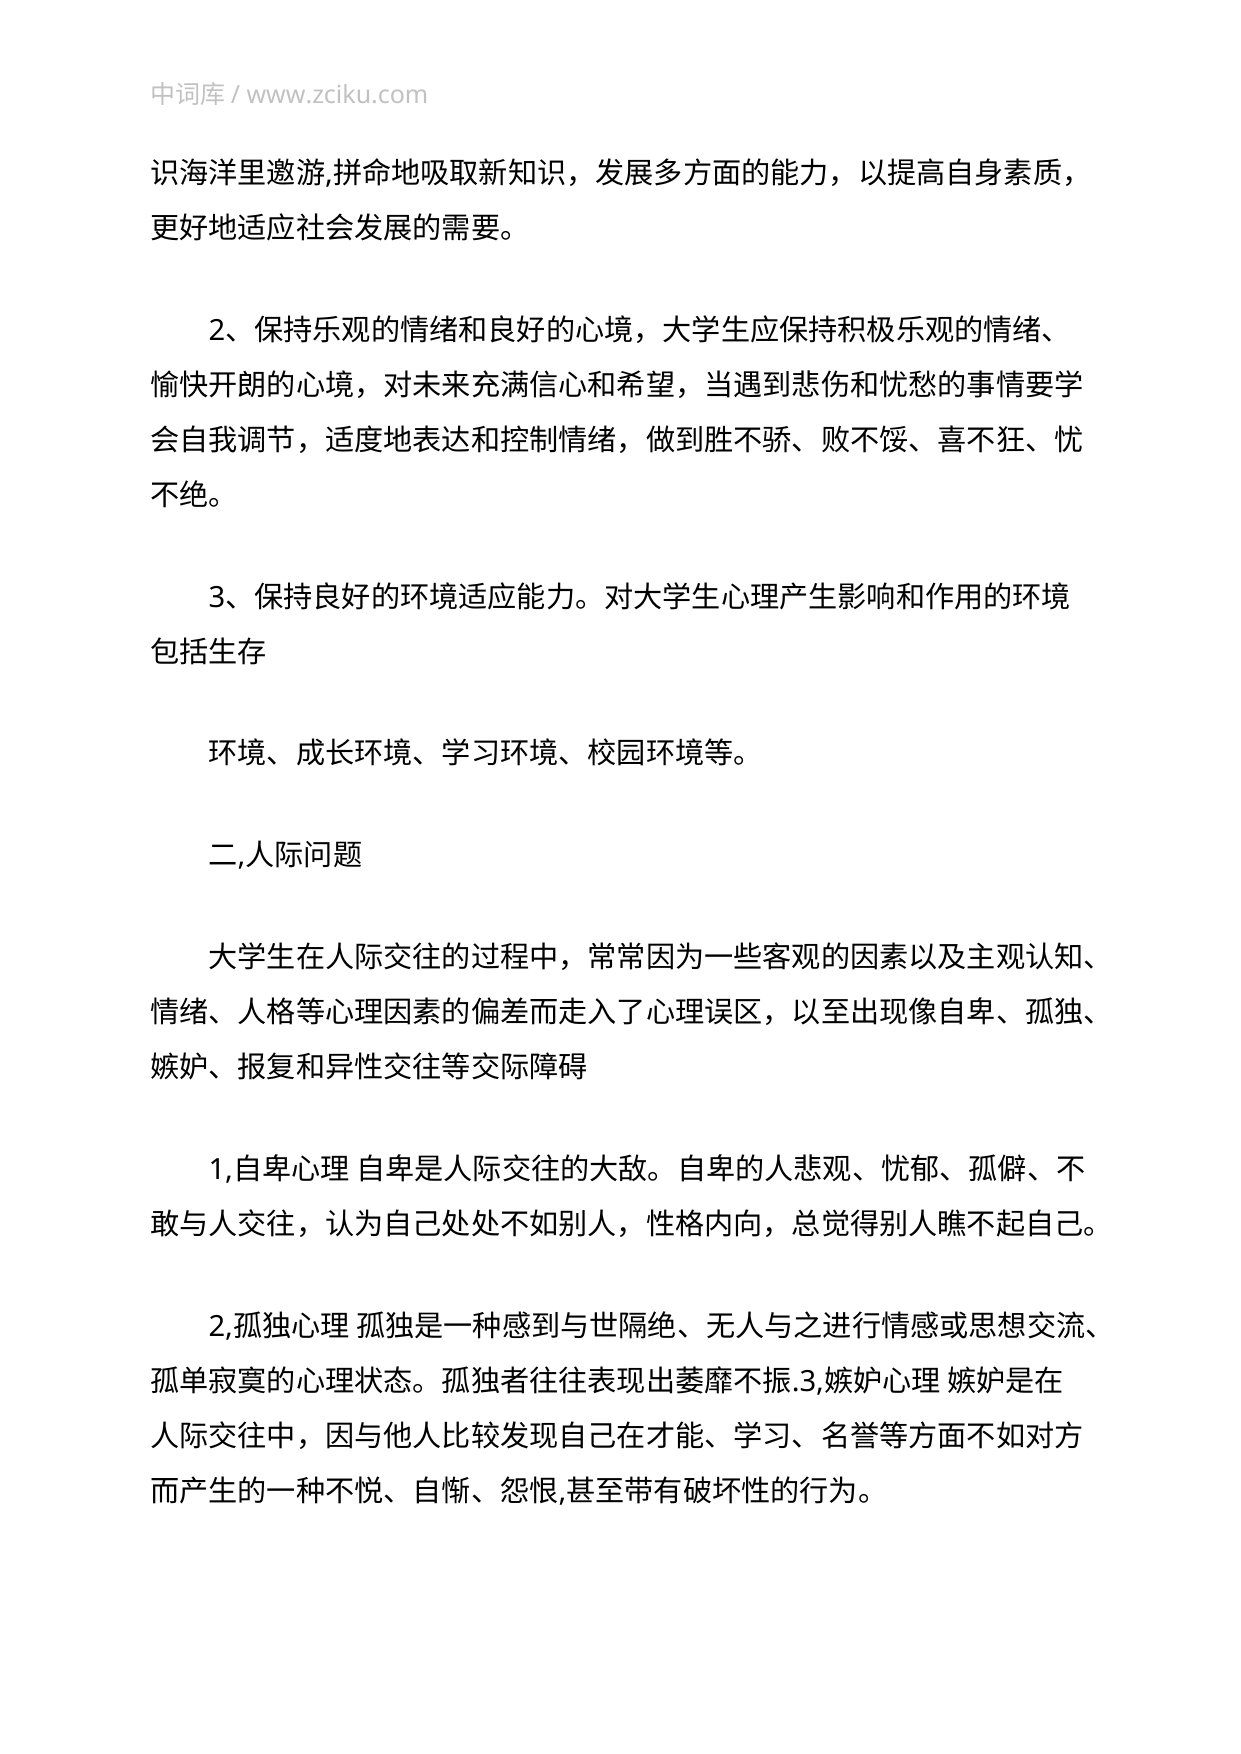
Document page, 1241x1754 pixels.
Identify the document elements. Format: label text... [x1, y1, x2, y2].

text 环境、成长环境、学习环境、校园环境等。 [150, 730, 1090, 772]
text 1,自卑心理 自卑是人际交往的大敌。自卑的人悲观、忧郁、孤僻、不敢与人交往，认为自己处处不如别人，性格内向，总觉得别人瞧不起自己。 [150, 1145, 1090, 1243]
text 3、保持良好的环境适应能力。对大学生心理产生影响和作用的环境包括生存 [150, 573, 1090, 671]
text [150, 150, 1090, 247]
text 2、保持乐观的情绪和良好的心境，大学生应保持积极乐观的情绪、愉快开朗的心境，对未来充满信心和希望，当遇到悲伤和忧愁的事情要学会自我调节，适度地表达和控制情绪，做到胜不骄、败不馁、喜不狂、忧不绝。 [150, 307, 1090, 514]
text 二,人际问题 [150, 832, 1090, 874]
text 大学生在人际交往的过程中，常常因为一些客观的因素以及主观认知、情绪、人格等心理因素的偏差而走入了心理误区，以至出现像自卑、孤独、嫉妒、报复和异性交往等交际障碍 [150, 934, 1090, 1086]
text 2,孤独心理 孤独是一种感到与世隔绝、无人与之进行情感或思想交流、孤单寂寞的心理状态。孤独者往往表现出萎靡不振.3,嫉妒心理 嫉妒是在人际交往中，因与他人比较发现自己在才能、学习、名誉等方面不如对方而产生的一种不悦、自惭、怨恨,甚至带有破坏性的行为。 [150, 1302, 1090, 1509]
